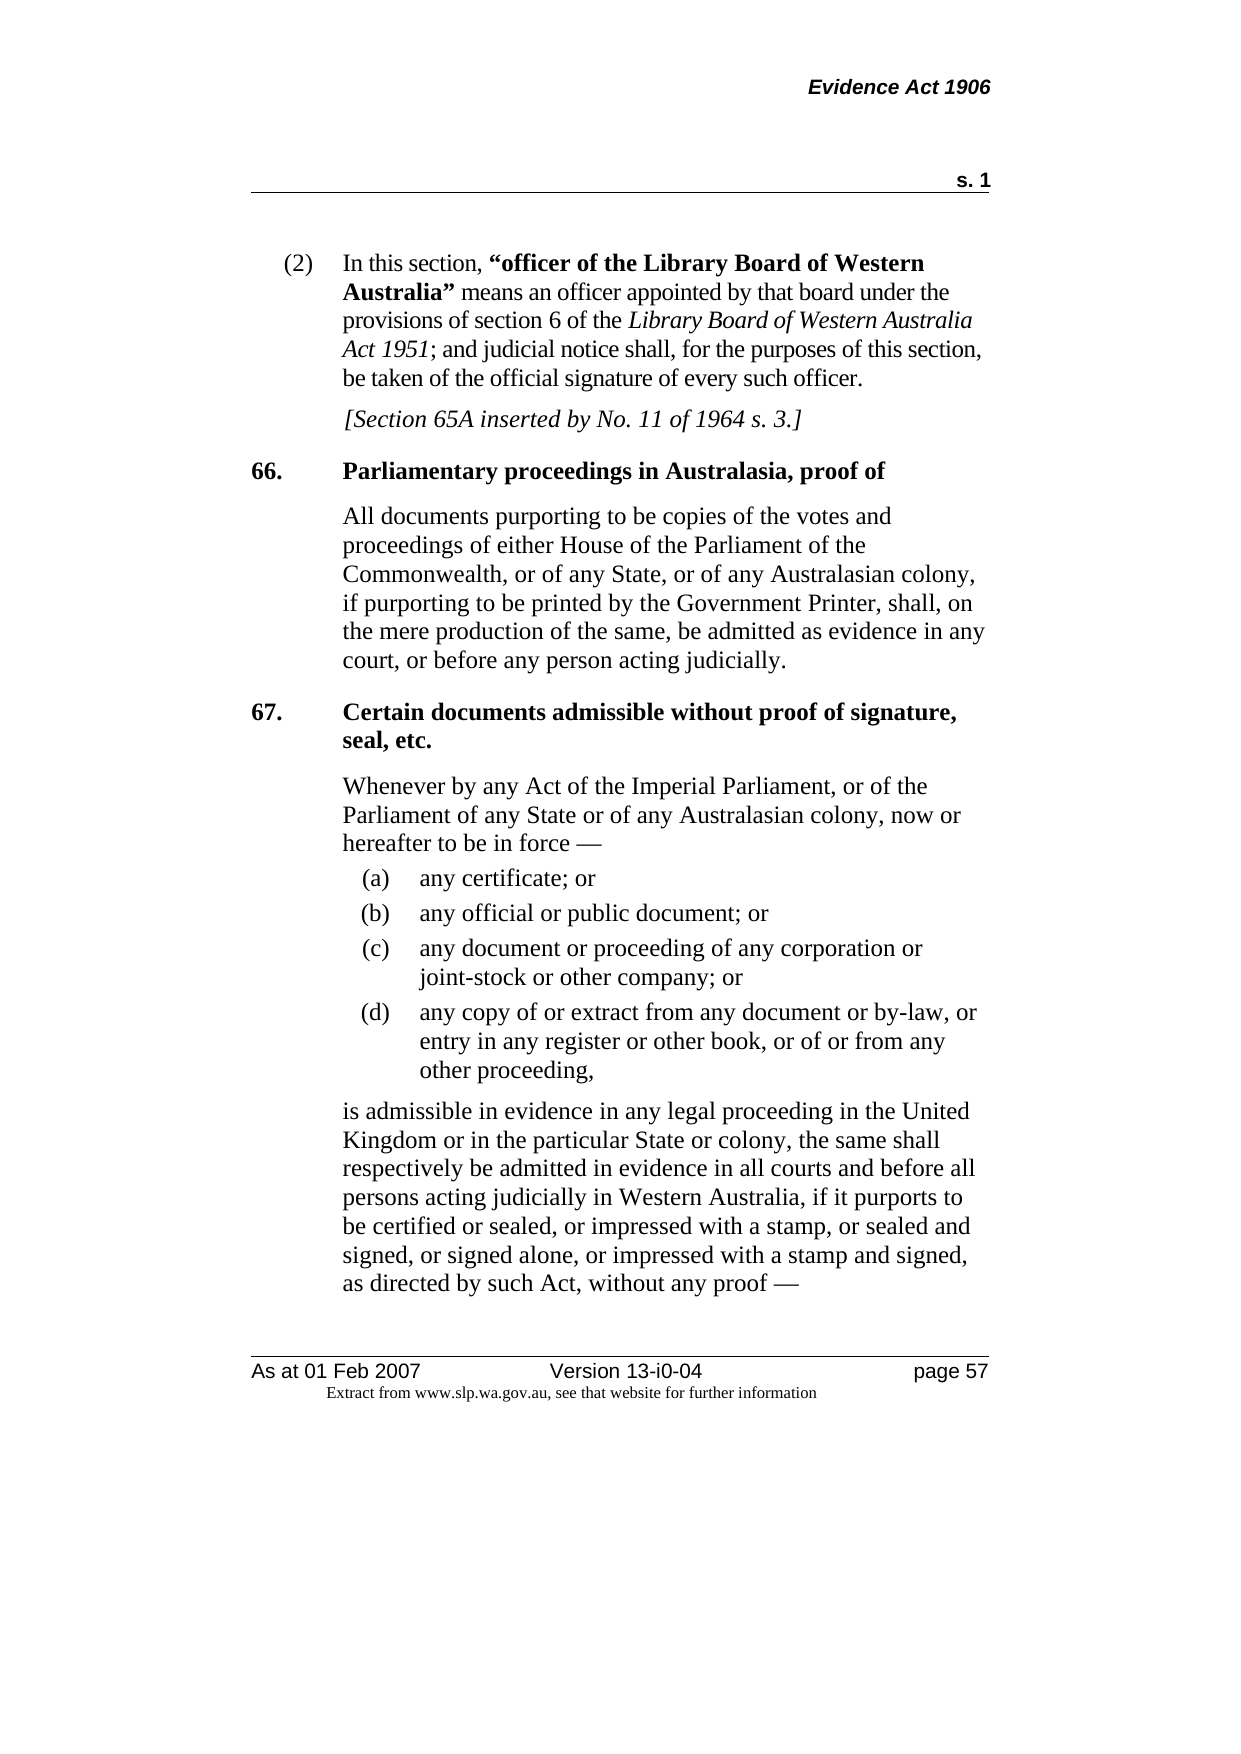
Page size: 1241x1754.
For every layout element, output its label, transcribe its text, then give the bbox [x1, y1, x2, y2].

text [Section 65A inserted by No. 11 of 1964 s. 3.] [251, 404, 989, 433]
text All documents purporting to be copies of the votes and proceedings of either House of the Parliament of the Commonwealth, or of any State, or of any Australasian colony, if purporting to be printed by the Government Printer, shall, on the mere production of the same, be admitted as evidence in any court, or before any person acting judicially. [251, 501, 989, 674]
text (2) In this section, “officer of the Library Board of Western Australia” means an officer appointed by that board under the provisions of section 6 of the Library Board of Western Australia Act 1951; and judicial notice shall, for the purposes of this section, be taken of the official signature of every such officer. [251, 248, 989, 392]
text Whenever by any Act of the Imperial Parliament, or of the Parliament of any State or of any Australasian colony, now or hereafter to be in force — [251, 771, 989, 857]
text (b) any official or public document; or [251, 898, 989, 927]
subtitle 66. Parliamentary proceedings in Australasia, proof of [251, 456, 989, 485]
subtitle 67. Certain documents admissible without proof of signature, seal, etc. [251, 697, 989, 754]
text (c) any document or proceeding of any corporation or joint-stock or other company; or [251, 933, 989, 991]
text (d) any copy of or extract from any document or by-law, or entry in any register or other book, or of or from any other proceeding, [251, 997, 989, 1083]
text is admissible in evidence in any legal proceeding in the United Kingdom or in the particular State or colony, the same shall respectively be admitted in evidence in all courts and before all persons acting judicially in Western Australia, if it purports to be certified or sealed, or impressed with a stamp, or sealed and signed, or signed alone, or impressed with a stamp and signed, as directed by such Act, without any proof — [251, 1096, 989, 1297]
text (a) any certificate; or [251, 863, 989, 892]
